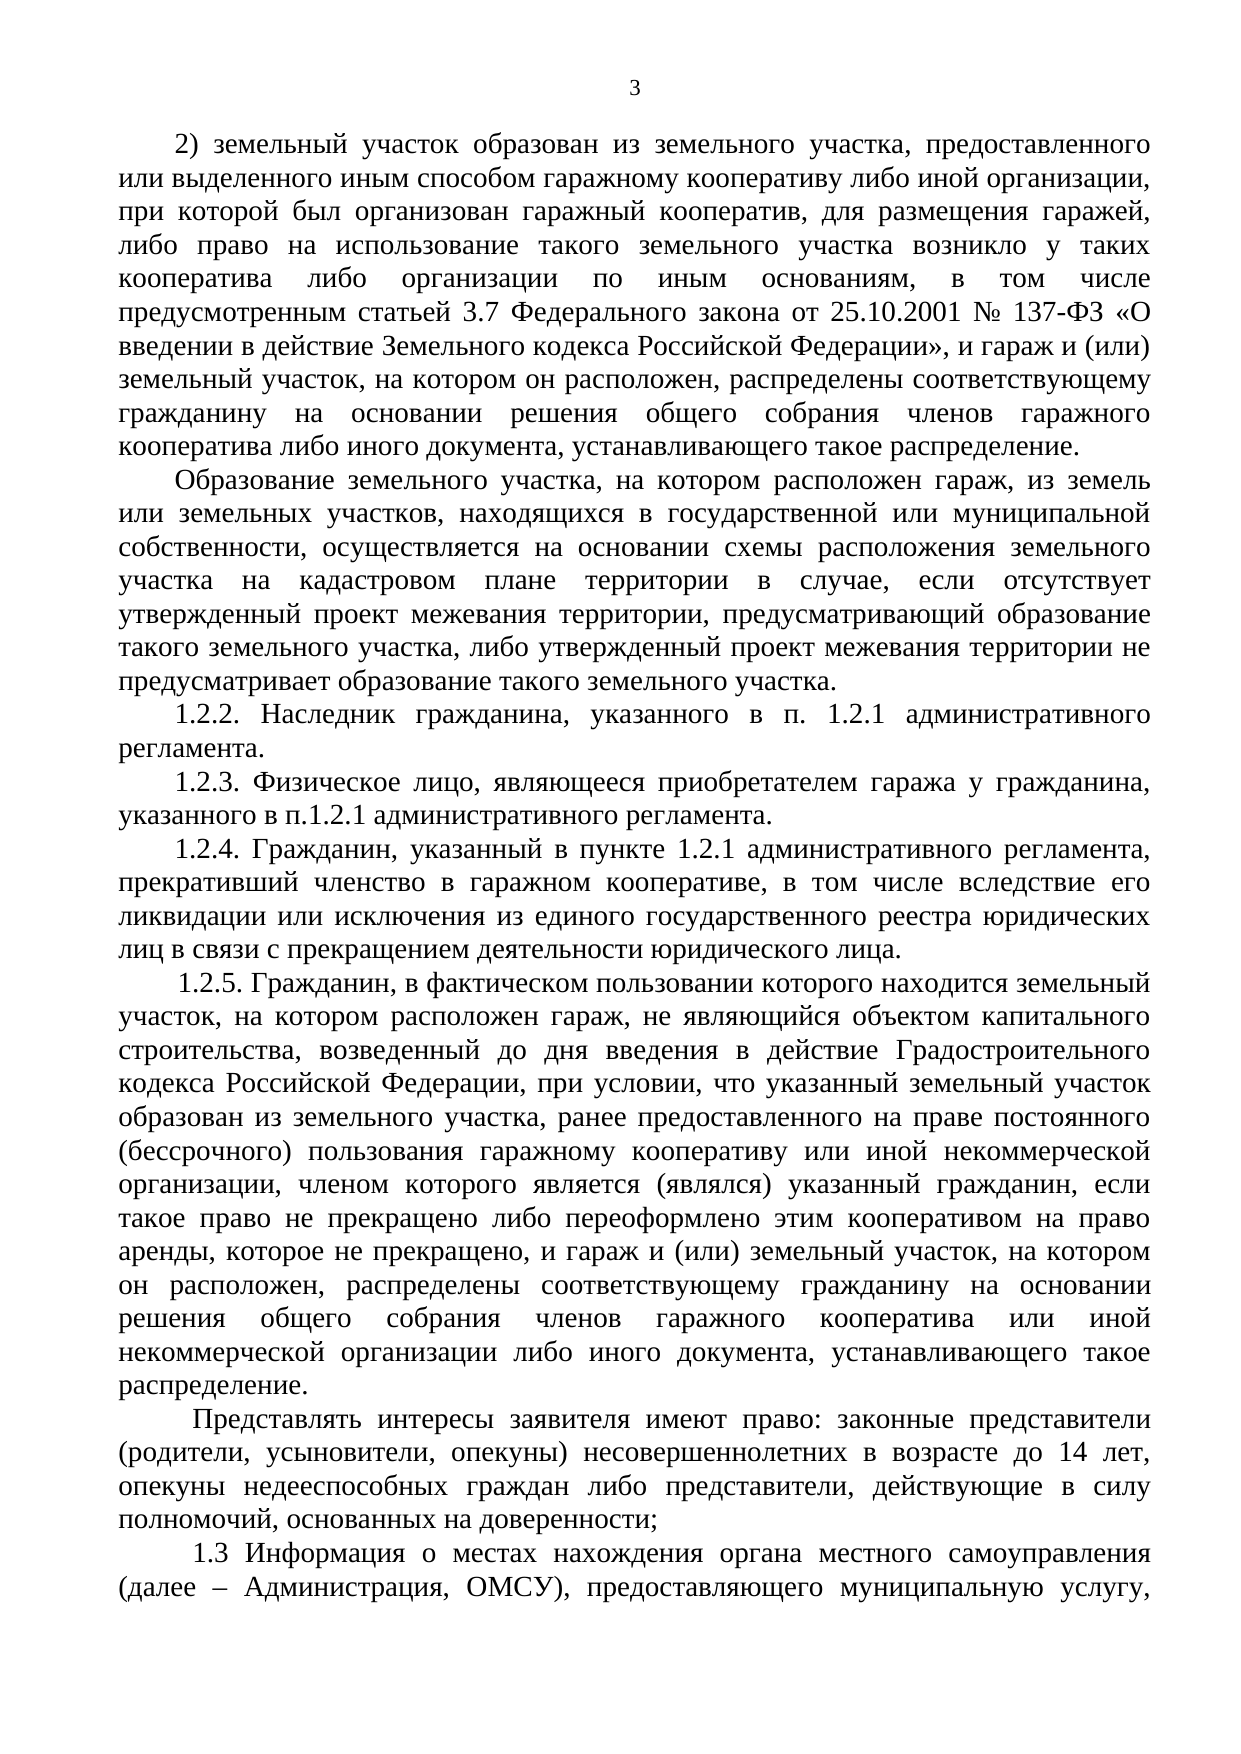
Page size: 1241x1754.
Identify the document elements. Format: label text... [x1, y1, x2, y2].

text 1.2.4. Гражданин, указанный в пункте 1.2.1 административного регламента, прекративший членство в гаражном кооперативе, в том числе вследствие его ликвидации или исключения из единого государственного реестра юридических лиц в связи с прекращением деятельности юридического лица. [118, 831, 1152, 965]
text Представлять интересы заявителя имеют право: законные представители (родители, усыновители, опекуны) несовершеннолетних в возрасте до 14 лет, опекуны недееспособных граждан либо представители, действующие в силу полномочий, основанных на доверенности; [118, 1401, 1152, 1535]
text 1.2.3. Физическое лицо, являющееся приобретателем гаража у гражданина, указанного в п.1.2.1 административного регламента. [118, 764, 1152, 831]
text 2) земельный участок образован из земельного участка, предоставленного или выделенного иным способом гаражному кооперативу либо иной организации, при которой был организован гаражный кооператив, для размещения гаражей, либо право на использование такого земельного участка возникло у таких кооператива либо организации по иным основаниям, в том числе предусмотренным статьей 3.7 Федерального закона от 25.10.2001 № 137-ФЗ «О введении в действие Земельного кодекса Российской Федерации», и гараж и (или) земельный участок, на котором он расположен, распределены соответствующему гражданину на основании решения общего собрания членов гаражного кооператива либо иного документа, устанавливающего такое распределение. [118, 126, 1152, 462]
text Образование земельного участка, на котором расположен гараж, из земель или земельных участков, находящихся в государственной или муниципальной собственности, осуществляется на основании схемы расположения земельного участка на кадастровом плане территории в случае, если отсутствует утвержденный проект межевания территории, предусматривающий образование такого земельного участка, либо утвержденный проект межевания территории не предусматривает образование такого земельного участка. [118, 462, 1152, 697]
text 1.2.5. Гражданин, в фактическом пользовании которого находится земельный участок, на котором расположен гараж, не являющийся объектом капитального строительства, возведенный до дня введения в действие Градостроительного кодекса Российской Федерации, при условии, что указанный земельный участок образован из земельного участка, ранее предоставленного на праве постоянного (бессрочного) пользования гаражному кооперативу или иной некоммерческой организации, членом которого является (являлся) указанный гражданин, если такое право не прекращено либо переоформлено этим кооперативом на право аренды, которое не прекращено, и гараж и (или) земельный участок, на котором он расположен, распределены соответствующему гражданину на основании решения общего собрания членов гаражного кооператива или иной некоммерческой организации либо иного документа, устанавливающего такое распределение. [118, 965, 1152, 1401]
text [118, 1535, 1152, 1602]
text 1.2.2. Наследник гражданина, указанного в п. 1.2.1 административного регламента. [118, 697, 1152, 764]
